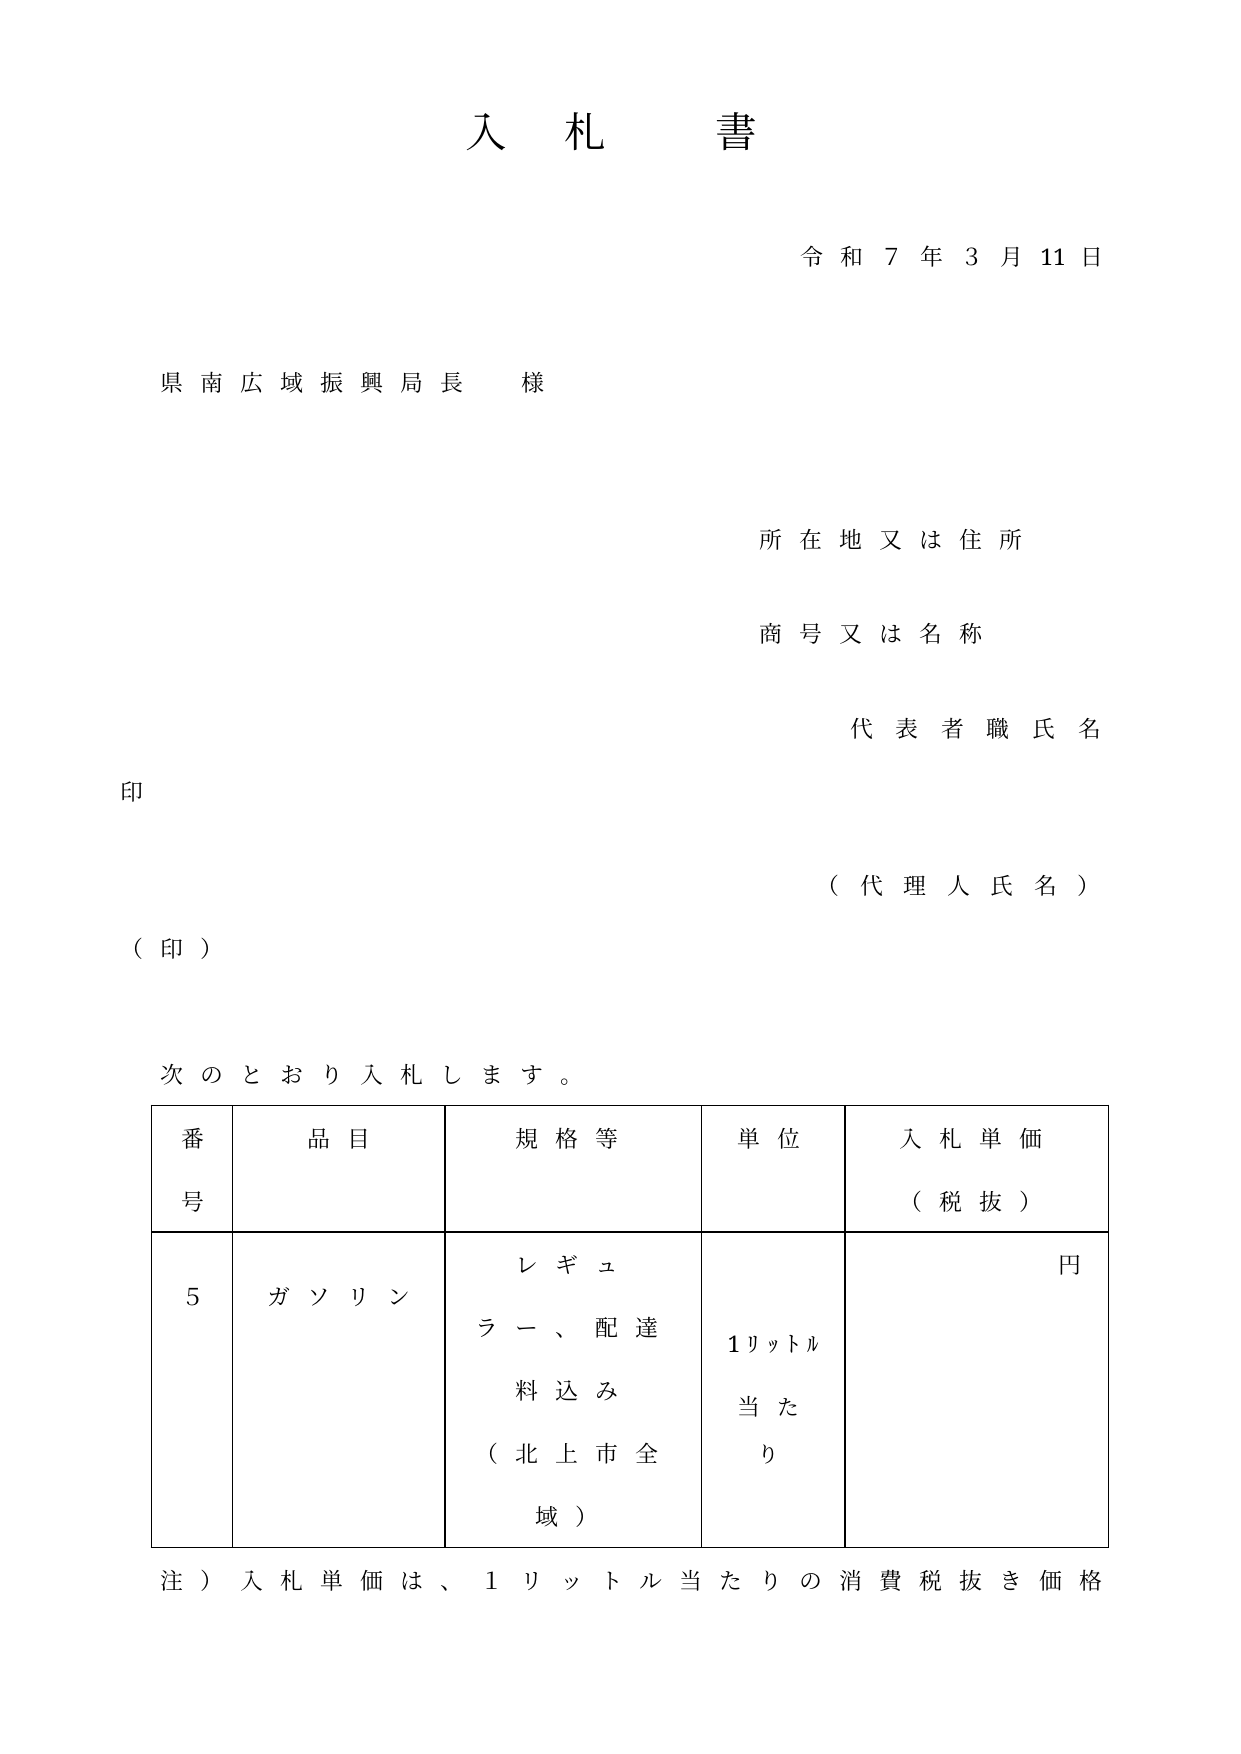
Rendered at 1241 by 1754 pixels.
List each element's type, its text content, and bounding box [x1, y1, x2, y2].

table_cell 円 [846, 1233, 1108, 1547]
text 入札書 [120, 98, 1120, 161]
text （代理人氏名） （印） [120, 853, 1120, 979]
text 県南広域振興局長 様 [120, 349, 1120, 412]
table_cell ５ [152, 1233, 232, 1547]
text 次のとおり入札します。 [120, 1042, 1120, 1104]
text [120, 1548, 1120, 1611]
text 所在地又は住所 [120, 507, 1120, 570]
table_header 規格等 [446, 1106, 701, 1231]
table_cell 1ﾘｯﾄﾙ 当たり [702, 1233, 844, 1547]
table_header 入札単価（税抜） [846, 1106, 1108, 1231]
table_cell ガソリン [233, 1233, 444, 1547]
table_cell レギュラー、配達料込み （北上市全域） [446, 1233, 701, 1547]
text 令和７年３月11日 [120, 224, 1120, 287]
table_header 単位 [702, 1106, 844, 1231]
table_header 品目 [233, 1106, 444, 1231]
text 代表者職氏名 印 [120, 696, 1120, 821]
table_header 番号 [152, 1106, 232, 1231]
text 商号又は名称 [120, 601, 1120, 664]
